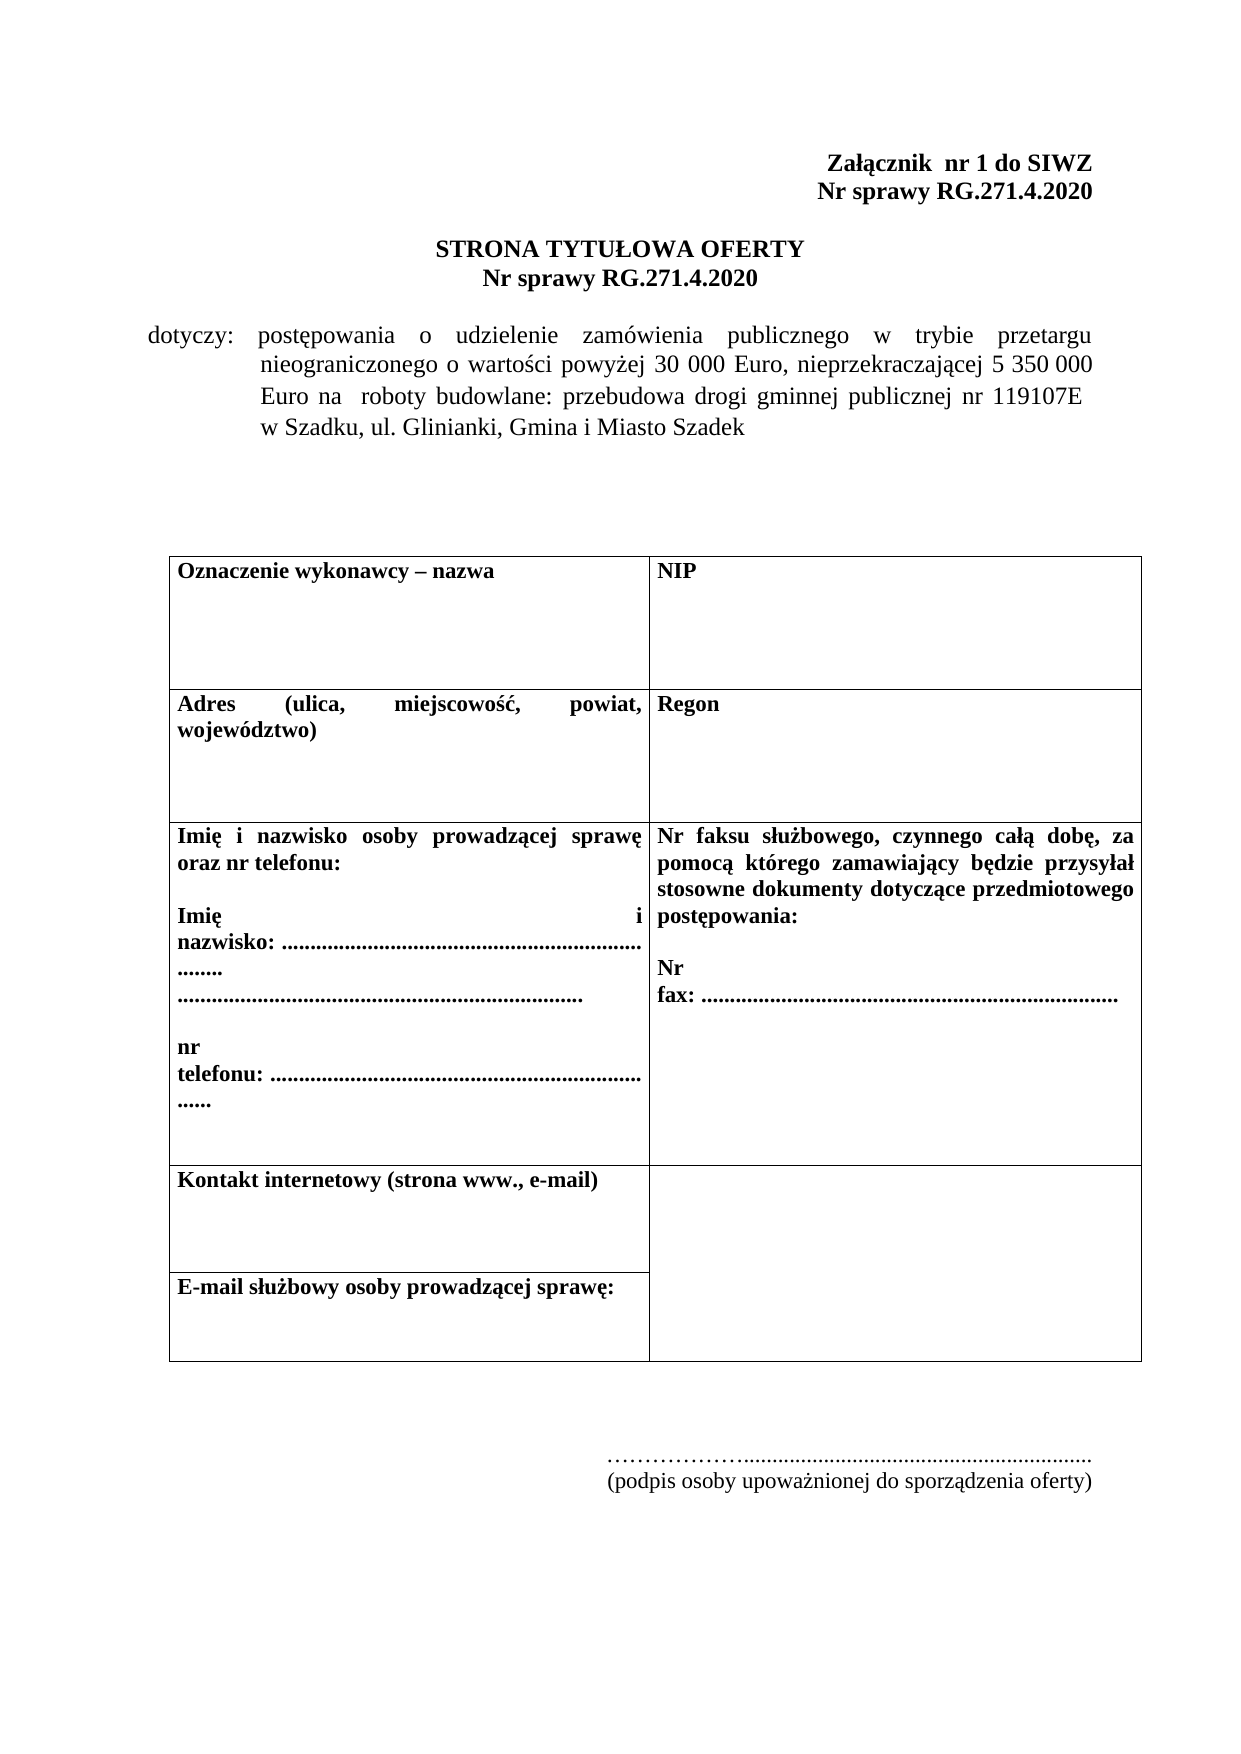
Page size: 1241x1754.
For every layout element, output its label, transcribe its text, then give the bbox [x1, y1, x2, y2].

text Nr sprawy RG.271.4.2020 [148, 263, 1093, 291]
table_header Oznaczenie wykonawcy – nazwa [170, 557, 649, 689]
text dotyczy: postępowania o udzielenie zamówienia publicznego w trybie przetargu nieograniczonego o wartości powyżej 30 000 Euro, nieprzekraczającej 5 350 000 Euro na roboty budowlane: przebudowa drogi gminnej publicznej nr 119107E w Szadku, ul. Glinianki, Gmina i Miasto Szadek [148, 320, 1093, 440]
table_cell Regon [650, 690, 1141, 822]
table_header NIP [650, 557, 1141, 689]
text Nr sprawy RG.271.4.2020 [148, 176, 1093, 205]
text ………………............................................................. [177, 1441, 1093, 1467]
table_cell Imię i nazwisko osoby prowadzącej sprawę oraz nr telefonu: Imię i nazwisko: ....................................................................... ....................................................................... nr telefonu: ....................................................................... [170, 823, 649, 1165]
table_cell Adres (ulica, miejscowość, powiat, województwo) [170, 690, 649, 822]
text (podpis osoby upoważnionej do sporządzenia oferty) [177, 1467, 1093, 1493]
text Załącznik nr 1 do SIWZ [148, 148, 1093, 176]
table_cell [650, 1166, 1141, 1361]
table_cell Nr faksu służbowego, czynnego całą dobę, za pomocą którego zamawiający będzie przysyłał stosowne dokumenty dotyczące przedmiotowego postępowania: Nr fax: ......................................................................... [650, 823, 1141, 1165]
text STRONA TYTUŁOWA OFERTY [148, 234, 1093, 263]
table_cell Kontakt internetowy (strona www., e-mail) [170, 1166, 649, 1272]
table_cell E-mail służbowy osoby prowadzącej sprawę: [170, 1273, 649, 1361]
